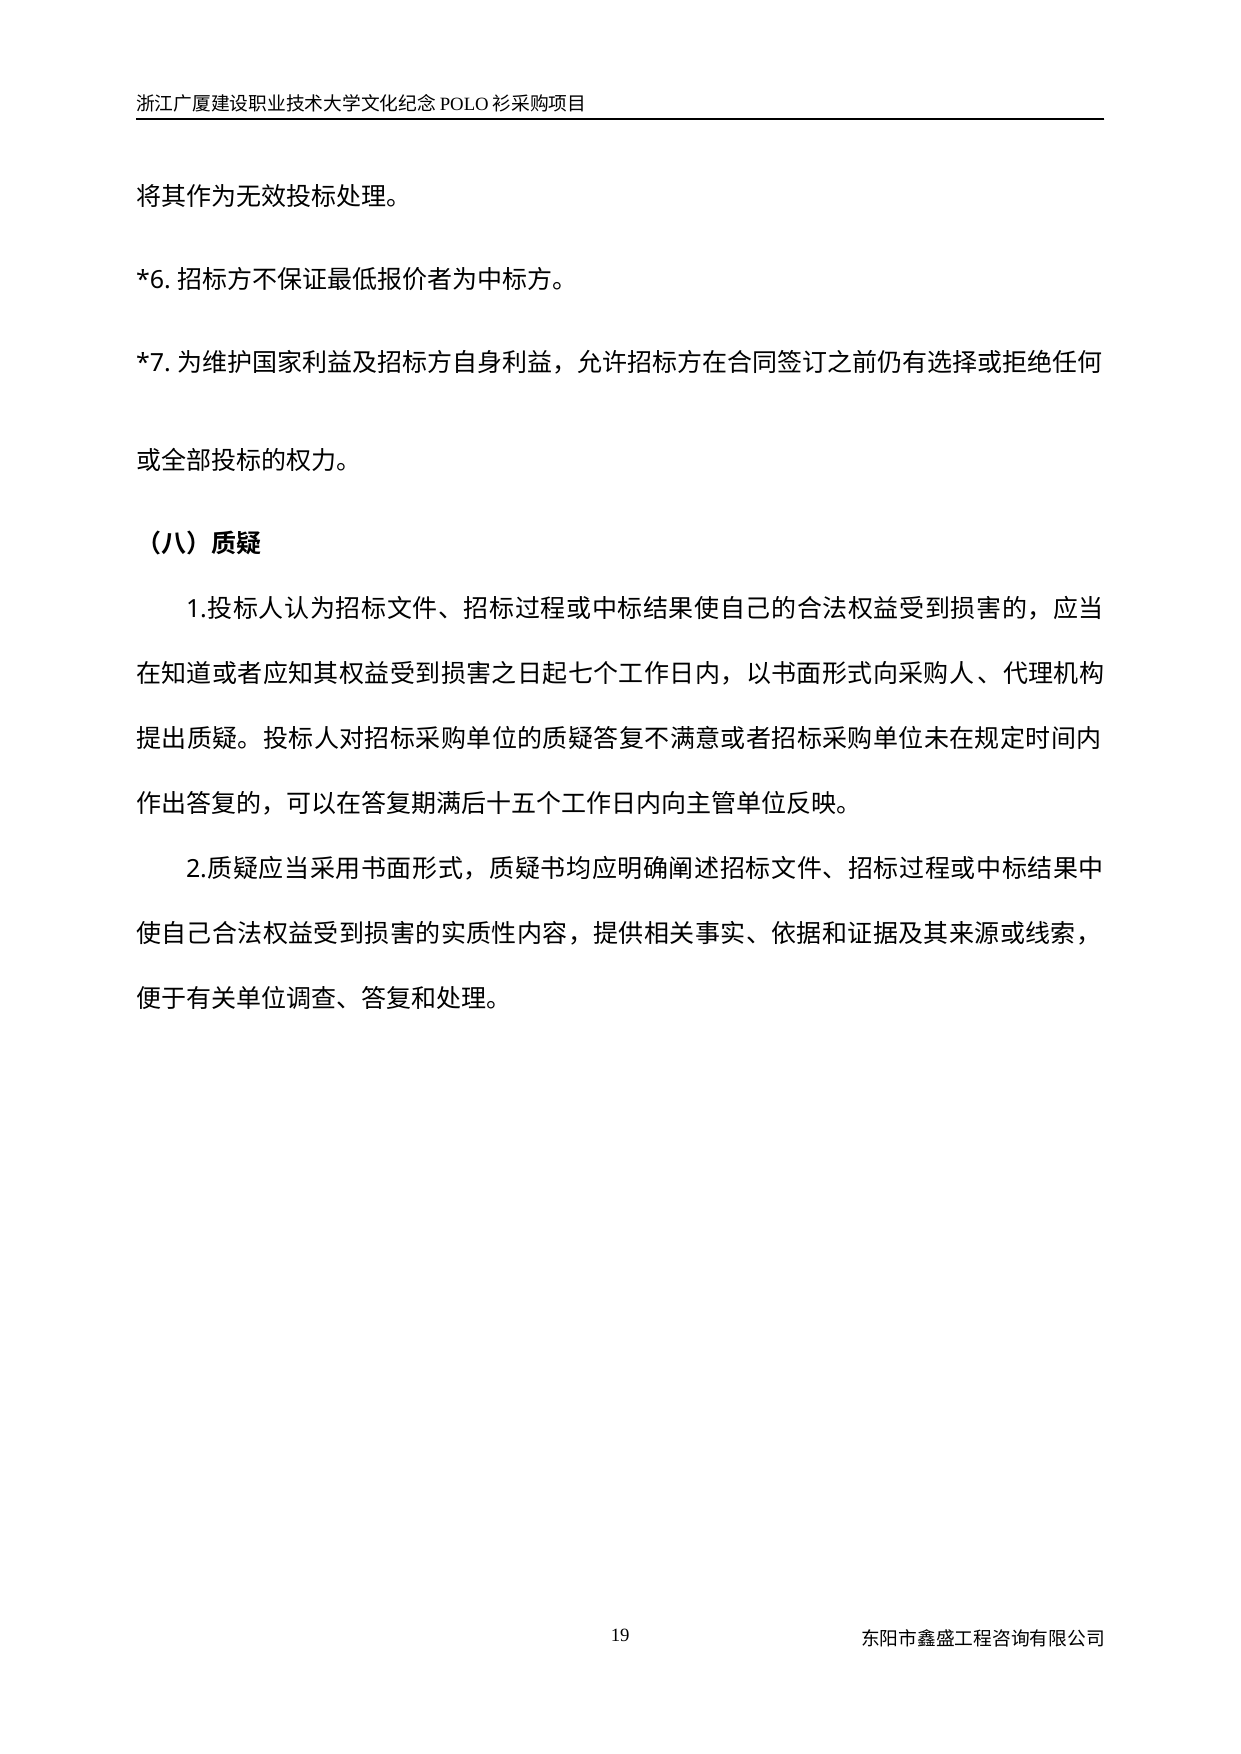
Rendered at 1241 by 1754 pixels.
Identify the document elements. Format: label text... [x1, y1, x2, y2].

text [136, 162, 1104, 227]
text （八）质疑 [136, 509, 1104, 574]
text 2.质疑应当采用书面形式，质疑书均应明确阐述招标文件、招标过程或中标结果中使自己合法权益受到损害的实质性内容，提供相关事实、依据和证据及其来源或线索，便于有关单位调查、答复和处理。 [136, 834, 1104, 1029]
text *6. 招标方不保证最低报价者为中标方。 [136, 245, 1104, 310]
text 1.投标人认为招标文件、招标过程或中标结果使自己的合法权益受到损害的，应当在知道或者应知其权益受到损害之日起七个工作日内，以书面形式向采购人、代理机构提出质疑。投标人对招标采购单位的质疑答复不满意或者招标采购单位未在规定时间内作出答复的，可以在答复期满后十五个工作日内向主管单位反映。 [136, 574, 1104, 834]
text *7. 为维护国家利益及招标方自身利益，允许招标方在合同签订之前仍有选择或拒绝任何或全部投标的权力。 [136, 328, 1104, 491]
